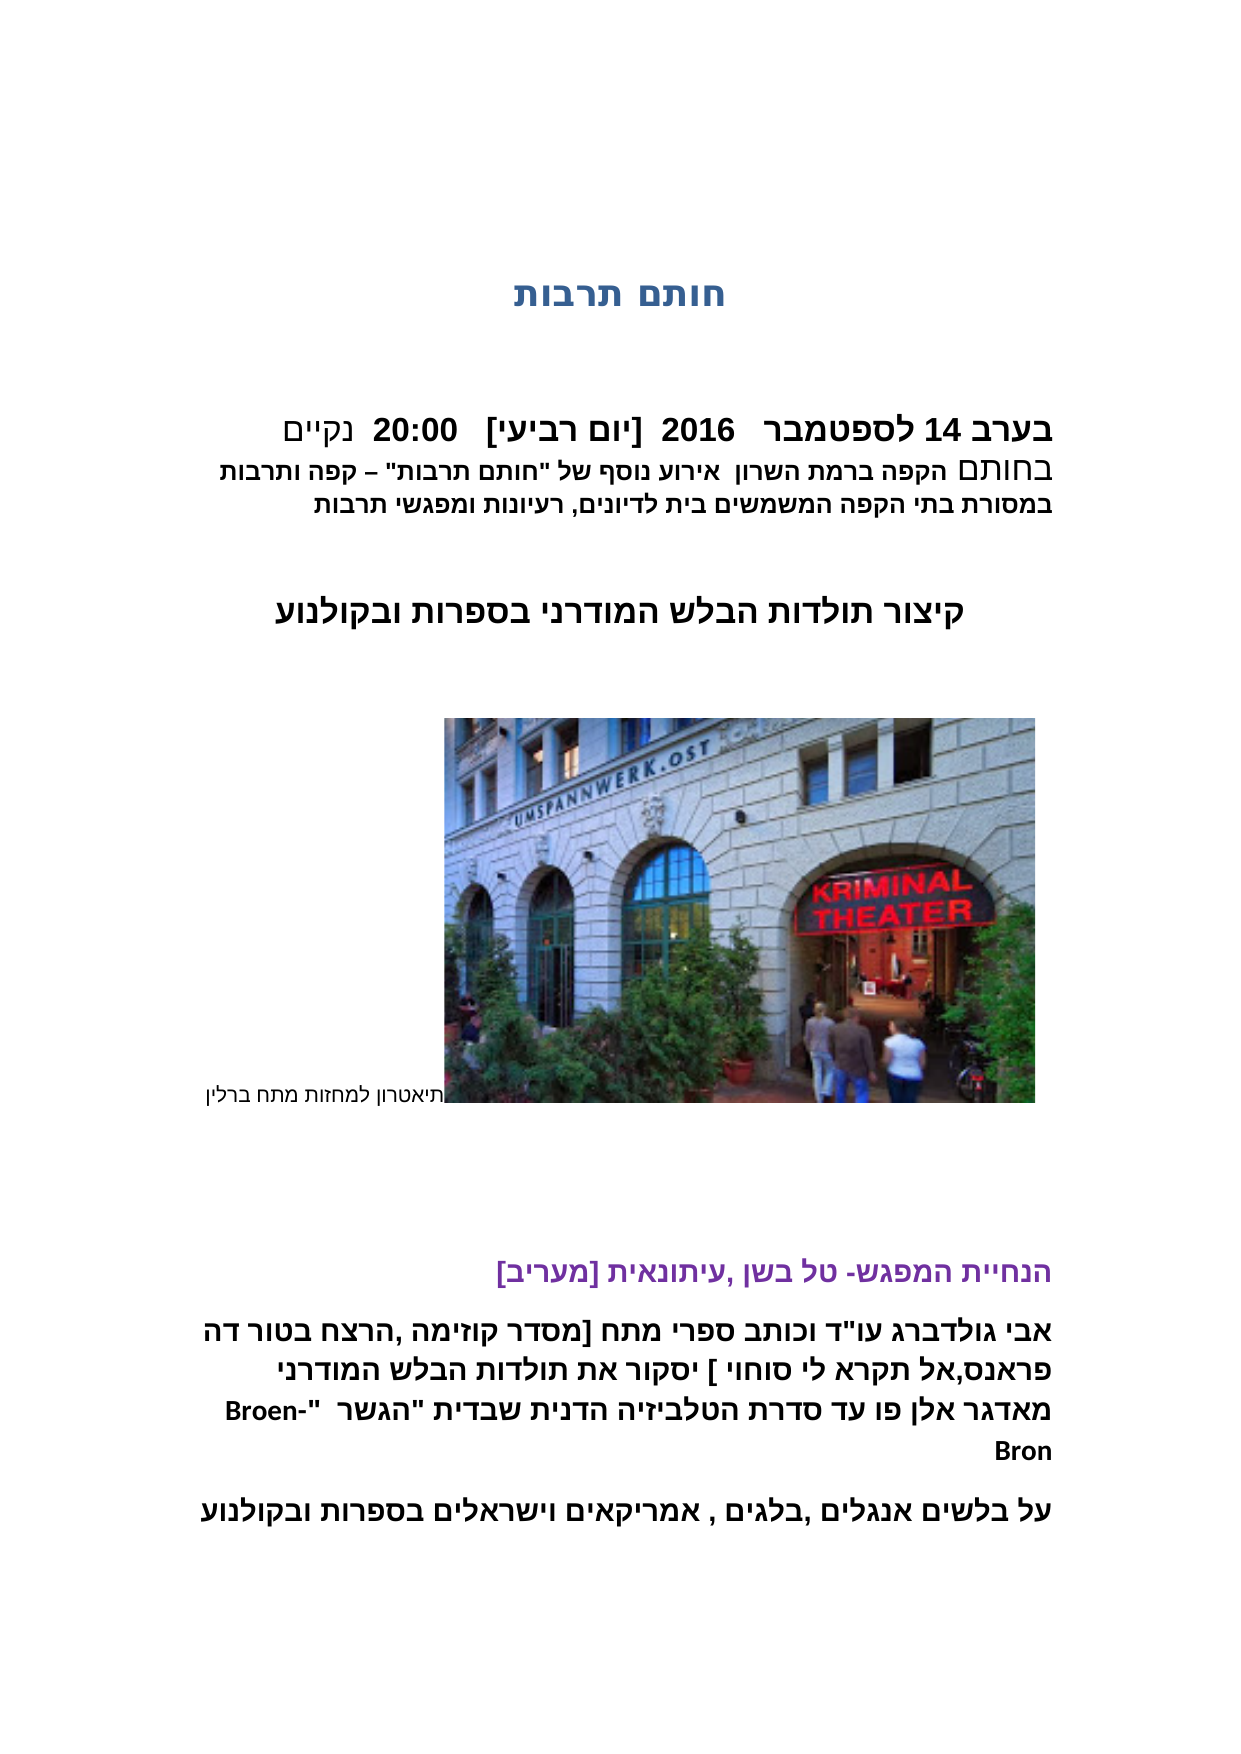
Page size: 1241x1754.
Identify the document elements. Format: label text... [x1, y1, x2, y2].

text אבי גולדברג עו"ד וכותב ספרי מתח [מסדר קוזימה ,הרצח בטור דה פראנס,אל תקרא לי סוחוי ] יסקור את תולדות הבלש המודרני מאדגר אלן פו עד סדרת הטלביזיה הדנית שבדית "הגשר "Broen-Bron [187, 1314, 1053, 1468]
text בערב 14 לספטמבר 2016 [יום רביעי] 20:00 נקיים בחותם הקפה ברמת השרון אירוע נוסף של "חותם תרבות" – קפה ותרבות במסורת בתי הקפה המשמשים בית לדיונים, רעיונות ומפגשי תרבות [187, 410, 1053, 518]
subtitle חותם תרבות [187, 272, 1053, 315]
text קיצור תולדות הבלש המודרני בספרות ובקולנוע [187, 592, 1053, 631]
picture [444, 718, 1035, 1103]
text הנחיית המפגש- טל בשן ,עיתונאית [מעריב] [187, 1255, 1053, 1289]
text על בלשים אנגלים ,בלגים , אמריקאים וישראלים בספרות ובקולנוע [187, 1494, 1053, 1528]
